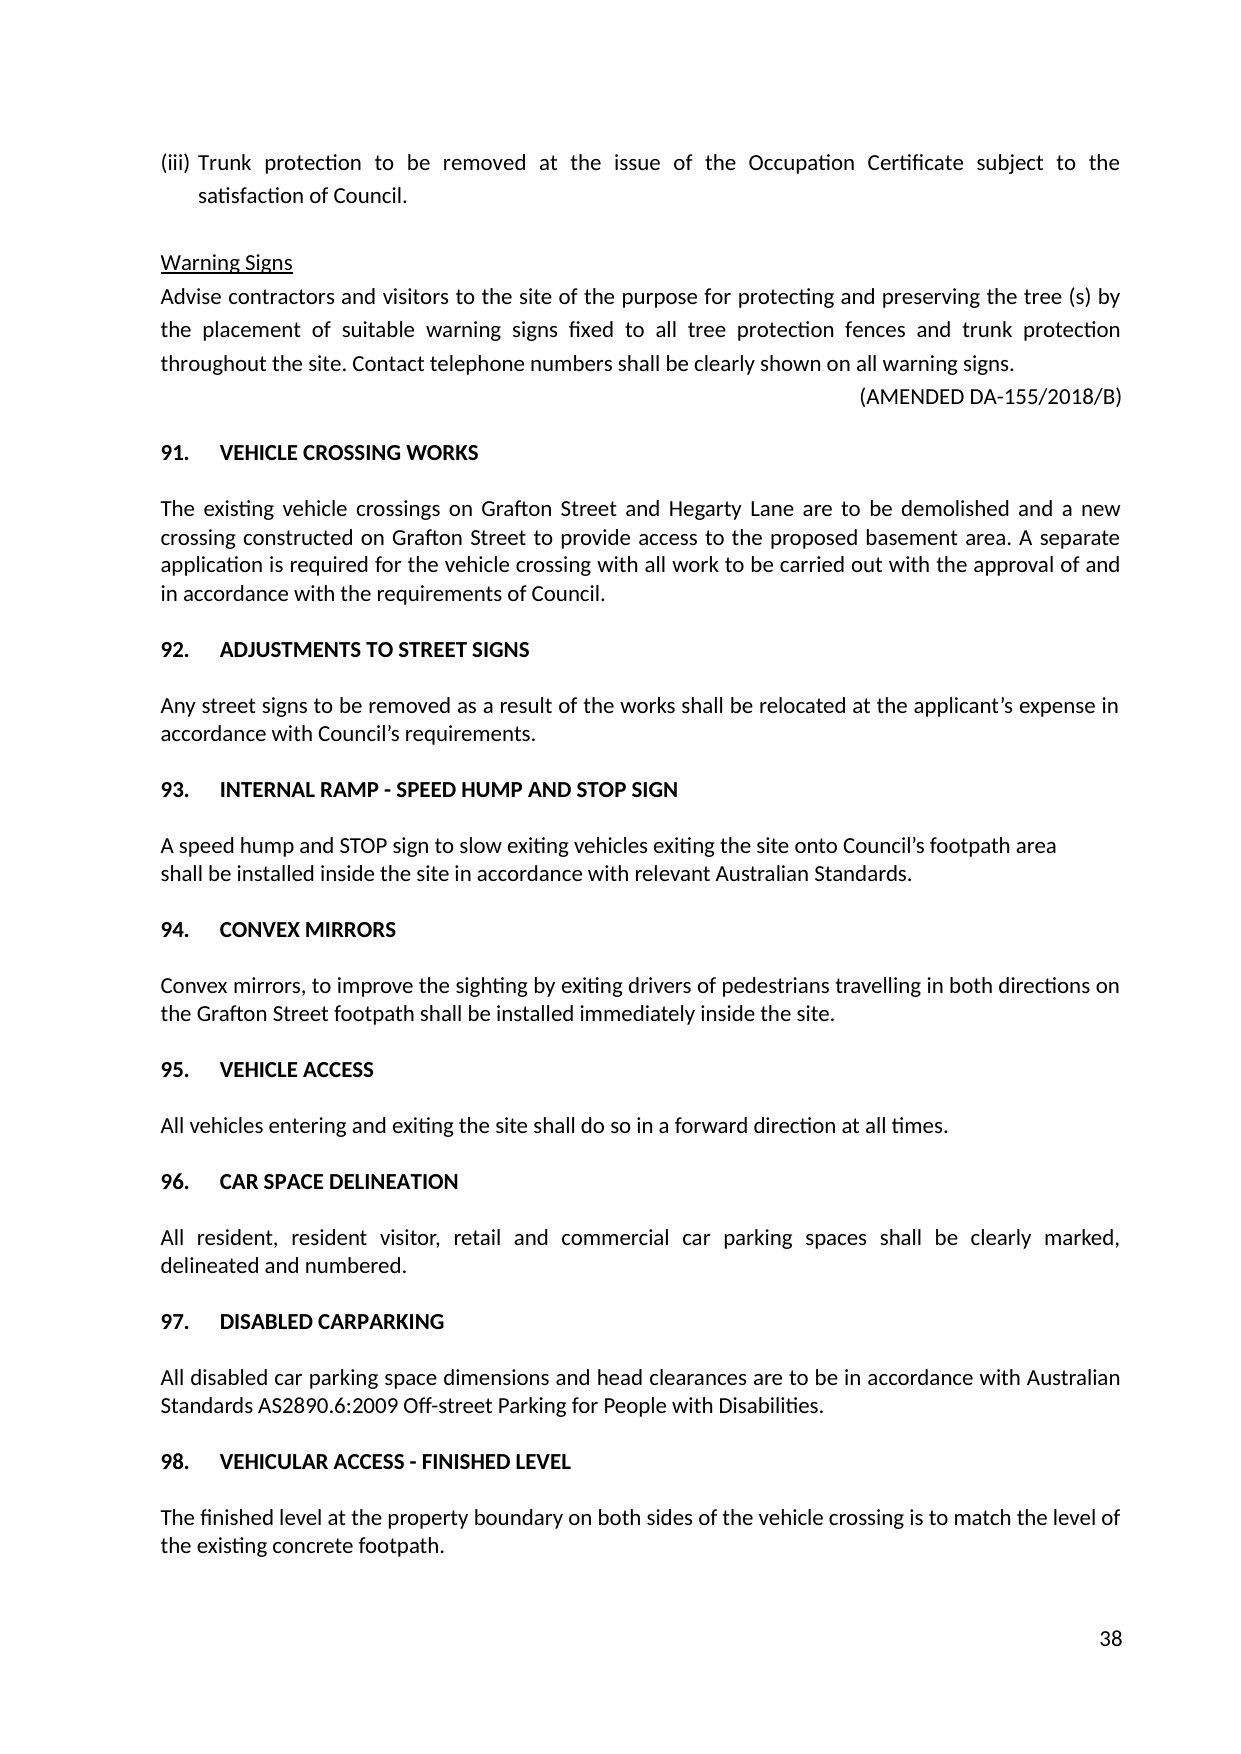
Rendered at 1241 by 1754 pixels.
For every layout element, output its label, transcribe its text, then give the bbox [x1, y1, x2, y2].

text A speed hump and STOP sign to slow exiting vehicles exiting the site onto Council’s footpath area [160, 831, 1122, 859]
text Convex mirrors, to improve the sighting by exiting drivers of pedestrians travelling in both directions on the Grafton Street footpath shall be installed immediately inside the site. [160, 971, 1122, 1027]
list CONVEX MIRRORS [160, 915, 1122, 943]
text shall be installed inside the site in accordance with relevant Australian Standards. [160, 859, 1122, 887]
list ADJUSTMENTS TO STREET SIGNS [160, 635, 1122, 663]
list VEHICULAR ACCESS - FINISHED LEVEL [160, 1447, 1122, 1475]
text All disabled car parking space dimensions and head clearances are to be in accordance with Australian Standards AS2890.6:2009 Off-street Parking for People with Disabilities. [160, 1363, 1122, 1419]
list VEHICLE ACCESS [160, 1055, 1122, 1083]
text Advise contractors and visitors to the site of the purpose for protecting and preserving the tree (s) by the placement of suitable warning signs fixed to all tree protection fences and trunk protection throughout the site. Contact telephone numbers shall be clearly shown on all warning signs. [160, 282, 1122, 377]
text All vehicles entering and exiting the site shall do so in a forward direction at all times. [160, 1111, 1122, 1139]
text Warning Signs [160, 248, 1122, 276]
list DISABLED CARPARKING [160, 1307, 1122, 1335]
text (AMENDED DA-155/2018/B) [160, 382, 1122, 411]
list Trunk protection to be removed at the issue of the Occupation Certificate subject to the satisfaction of Council. [160, 148, 1122, 209]
list VEHICLE CROSSING WORKS [160, 438, 1122, 467]
list INTERNAL RAMP - SPEED HUMP AND STOP SIGN [160, 775, 1122, 803]
text All resident, resident visitor, retail and commercial car parking spaces shall be clearly marked, delineated and numbered. [160, 1223, 1122, 1279]
text Any street signs to be removed as a result of the works shall be relocated at the applicant’s expense in accordance with Council’s requirements. [160, 691, 1122, 747]
text The existing vehicle crossings on Grafton Street and Hegarty Lane are to be demolished and a new crossing constructed on Grafton Street to provide access to the proposed basement area. A separate application is required for the vehicle crossing with all work to be carried out with the approval of and in accordance with the requirements of Council. [160, 494, 1122, 607]
text The finished level at the property boundary on both sides of the vehicle crossing is to match the level of the existing concrete footpath. [160, 1503, 1122, 1559]
list CAR SPACE DELINEATION [160, 1167, 1122, 1195]
